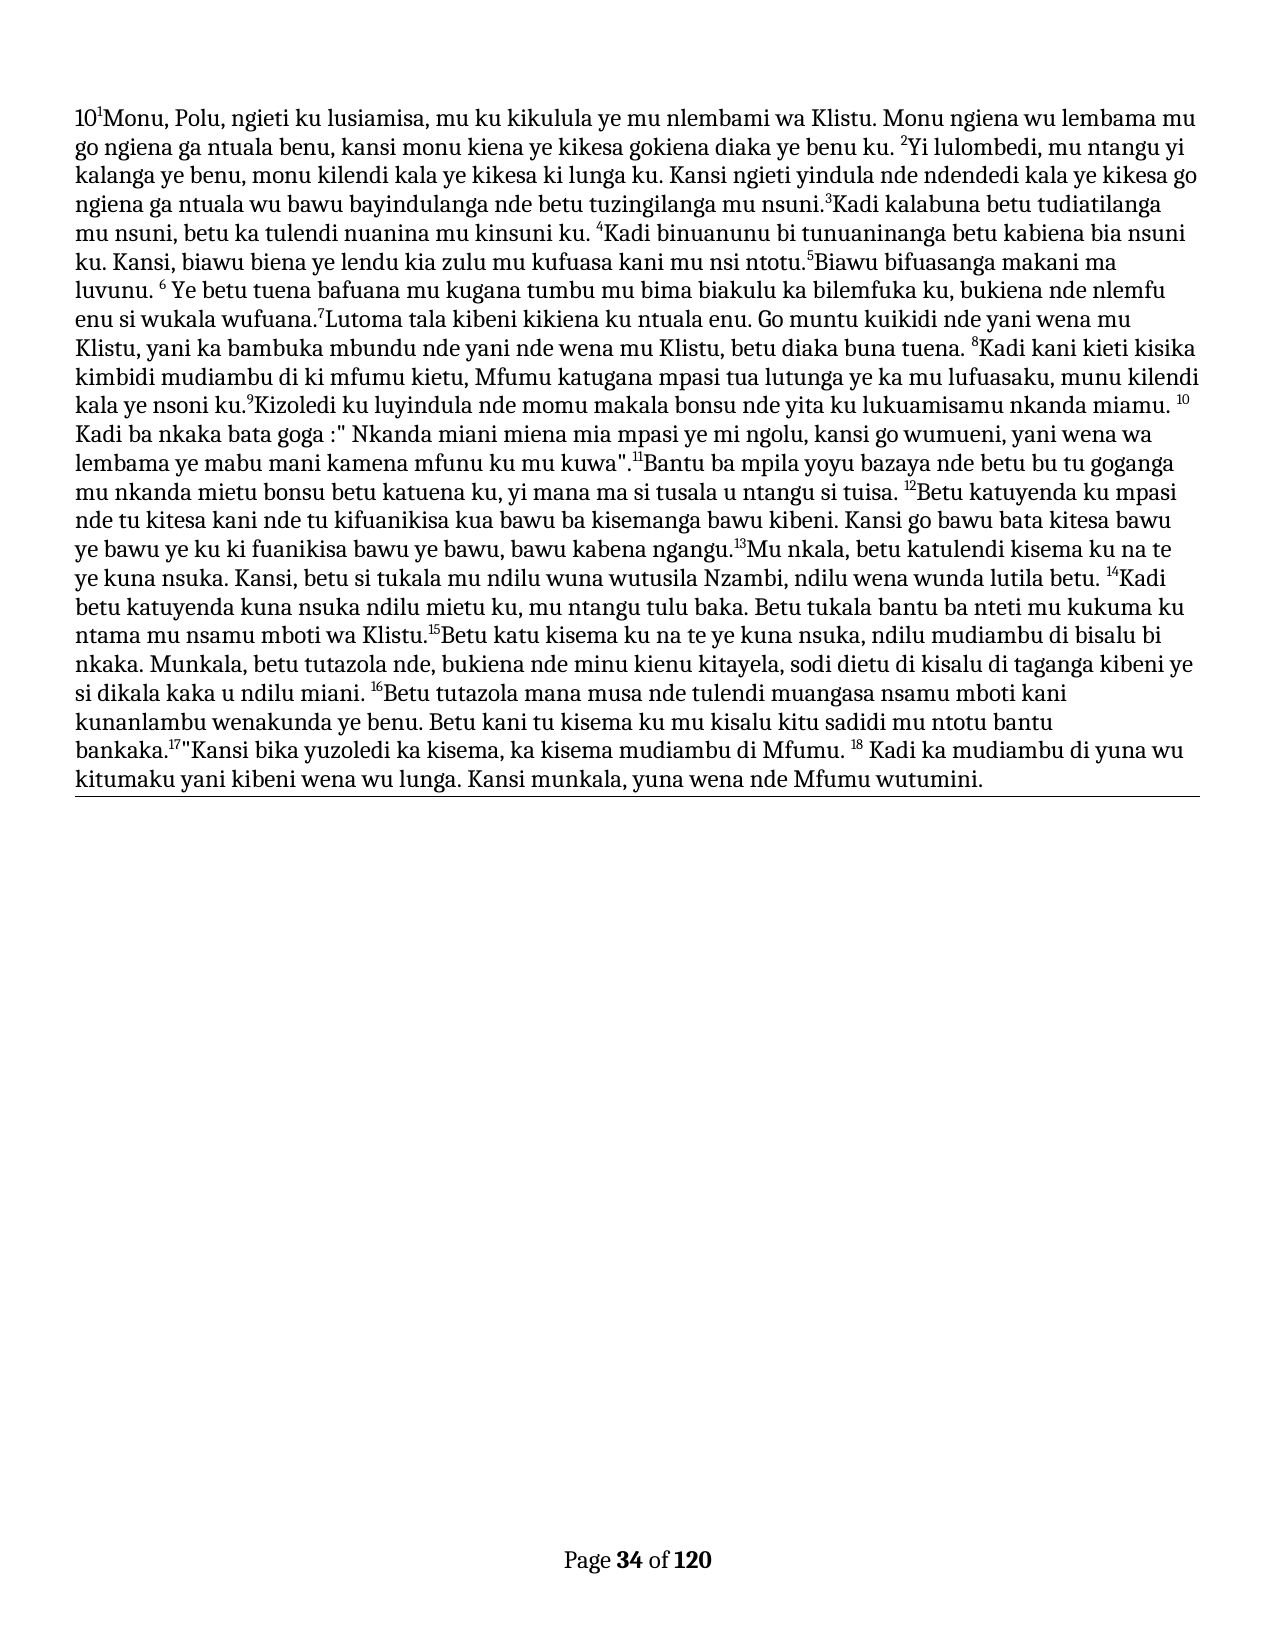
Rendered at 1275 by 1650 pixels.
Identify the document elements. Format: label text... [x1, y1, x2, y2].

text 101Monu, Polu, ngieti ku lusiamisa, mu ku kikulula ye mu nlembami wa Klistu. Monu ngiena wu lembama mu go ngiena ga ntuala benu, kansi monu kiena ye kikesa gokiena diaka ye benu ku. 2Yi lulombedi, mu ntangu yi kalanga ye benu, monu kilendi kala ye kikesa ki lunga ku. Kansi ngieti yindula nde ndendedi kala ye kikesa go ngiena ga ntuala wu bawu bayindulanga nde betu tuzingilanga mu nsuni.3Kadi kalabuna betu tudiatilanga mu nsuni, betu ka tulendi nuanina mu kinsuni ku. 4Kadi binuanunu bi tunuaninanga betu kabiena bia nsuni ku. Kansi, biawu biena ye lendu kia zulu mu kufuasa kani mu nsi ntotu.5Biawu bifuasanga makani ma luvunu. 6 Ye betu tuena bafuana mu kugana tumbu mu bima biakulu ka bilemfuka ku, bukiena nde nlemfu enu si wukala wufuana.7Lutoma tala kibeni kikiena ku ntuala enu. Go muntu kuikidi nde yani wena mu Klistu, yani ka bambuka mbundu nde yani nde wena mu Klistu, betu diaka buna tuena. 8Kadi kani kieti kisika kimbidi mudiambu di ki mfumu kietu, Mfumu katugana mpasi tua lutunga ye ka mu lufuasaku, munu kilendi kala ye nsoni ku.9Kizoledi ku luyindula nde momu makala bonsu nde yita ku lukuamisamu nkanda miamu. 10 Kadi ba nkaka bata goga :" Nkanda miani miena mia mpasi ye mi ngolu, kansi go wumueni, yani wena wa lembama ye mabu mani kamena mfunu ku mu kuwa".11Bantu ba mpila yoyu bazaya nde betu bu tu goganga mu nkanda mietu bonsu betu katuena ku, yi mana ma si tusala u ntangu si tuisa. 12Betu katuyenda ku mpasi nde tu kitesa kani nde tu kifuanikisa kua bawu ba kisemanga bawu kibeni. Kansi go bawu bata kitesa bawu ye bawu ye ku ki fuanikisa bawu ye bawu, bawu kabena ngangu.13Mu nkala, betu katulendi kisema ku na te ye kuna nsuka. Kansi, betu si tukala mu ndilu wuna wutusila Nzambi, ndilu wena wunda lutila betu. 14Kadi betu katuyenda kuna nsuka ndilu mietu ku, mu ntangu tulu baka. Betu tukala bantu ba nteti mu kukuma ku ntama mu nsamu mboti wa Klistu.15Betu katu kisema ku na te ye kuna nsuka, ndilu mudiambu di bisalu bi nkaka. Munkala, betu tutazola nde, bukiena nde minu kienu kitayela, sodi dietu di kisalu di taganga kibeni ye si dikala kaka u ndilu miani. 16Betu tutazola mana musa nde tulendi muangasa nsamu mboti kani kunanlambu wenakunda ye benu. Betu kani tu kisema ku mu kisalu kitu sadidi mu ntotu bantu bankaka.17"Kansi bika yuzoledi ka kisema, ka kisema mudiambu di Mfumu. 18 Kadi ka mudiambu di yuna wu kitumaku yani kibeni wena wu lunga. Kansi munkala, yuna wena nde Mfumu wutumini. [75, 104, 1200, 796]
